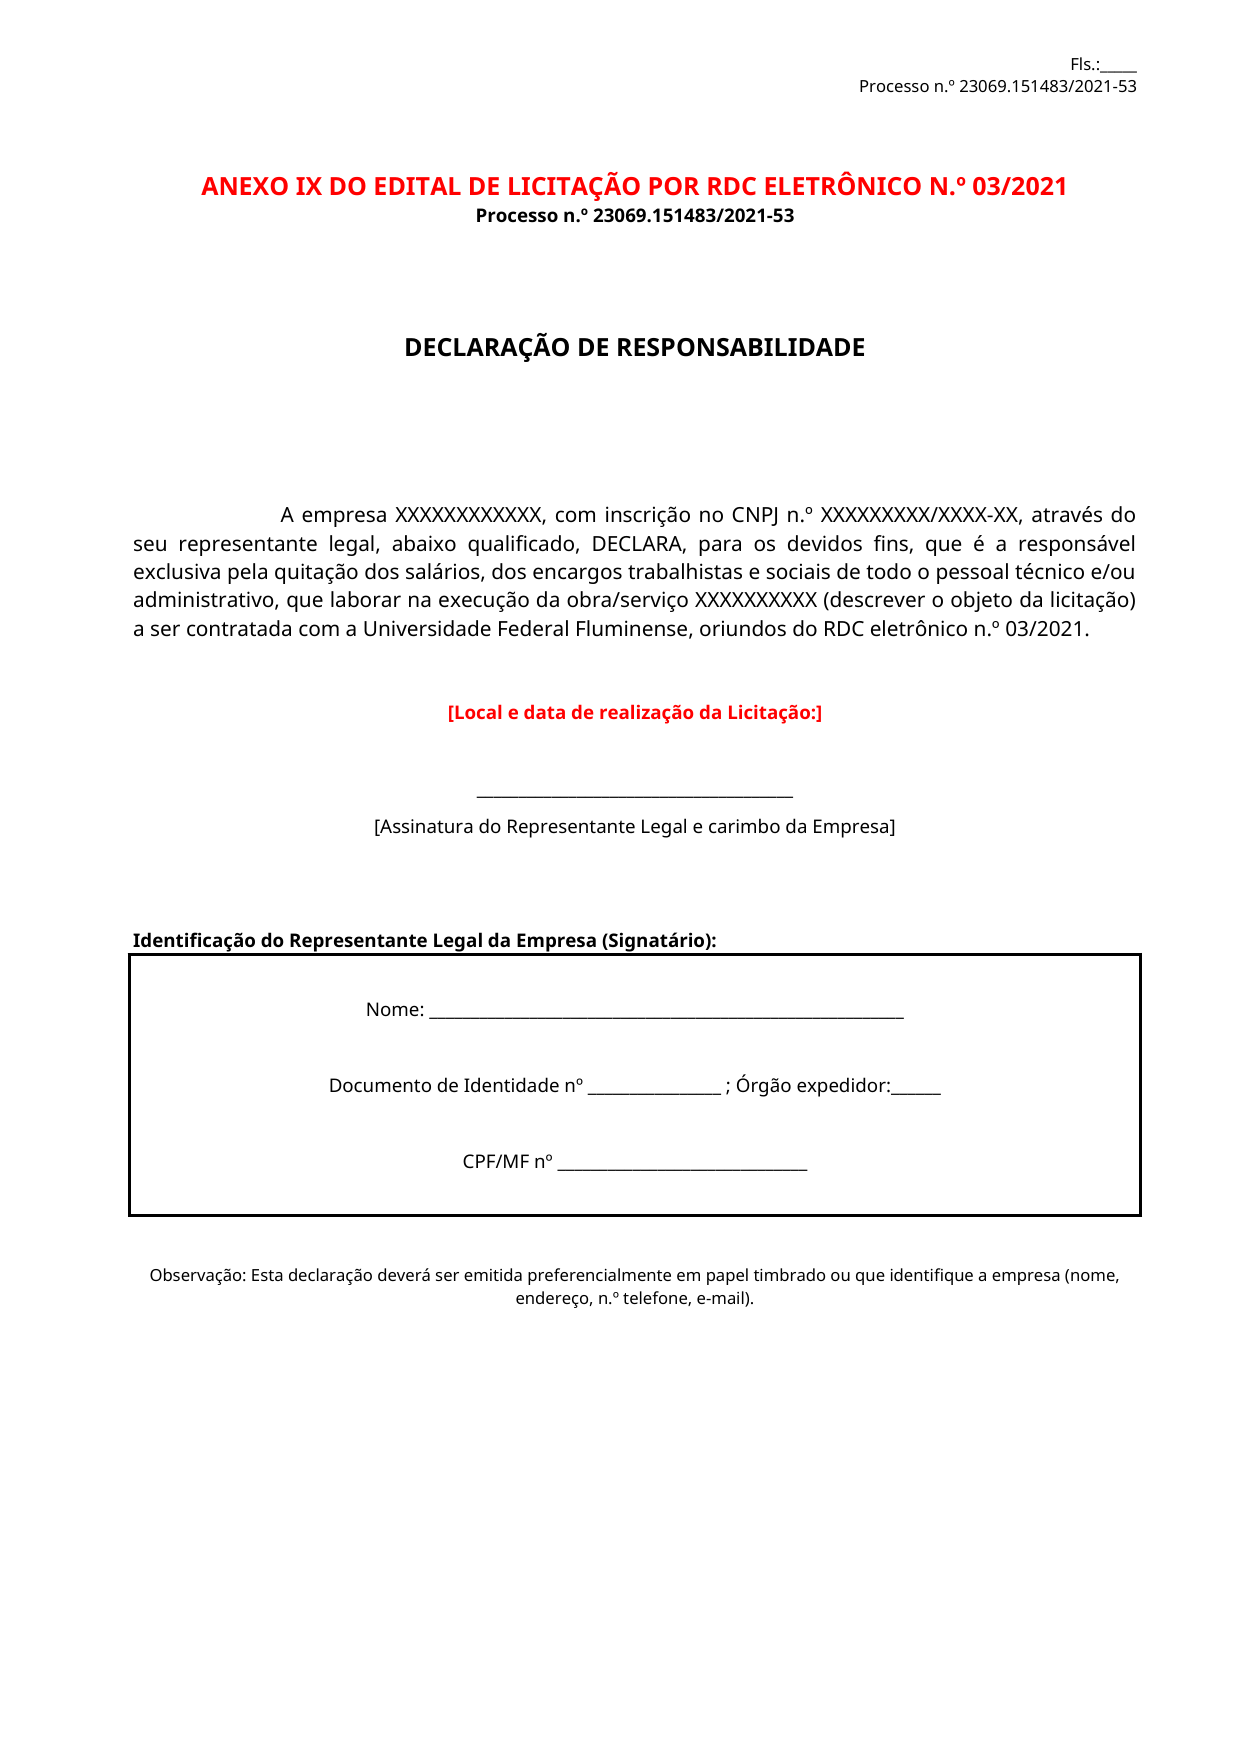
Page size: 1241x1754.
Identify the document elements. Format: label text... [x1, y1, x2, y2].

text [Assinatura do Representante Legal e carimbo da Empresa] [133, 813, 1137, 839]
text Nome: _________________________________________________________ [131, 991, 1139, 1022]
text Documento de Identidade nº ________________ ; Órgão expedidor:______ [131, 1067, 1139, 1098]
text ______________________________________ [133, 775, 1137, 801]
text [Local e data de realização da Licitação:] [133, 699, 1137, 725]
text DECLARAÇÃO DE RESPONSABILIDADE [133, 330, 1137, 364]
text Processo n.º 23069.151483/2021-53 [133, 202, 1137, 228]
text A empresa XXXXXXXXXXXX, com inscrição no CNPJ n.º XXXXXXXXX/XXXX-XX, através do seu representante legal, abaixo qualificado, DECLARA, para os devidos fins, que é a responsável exclusiva pela quitação dos salários, dos encargos trabalhistas e sociais de todo o pessoal técnico e/ou administrativo, que laborar na execução da obra/serviço XXXXXXXXXX (descrever o objeto da licitação) a ser contratada com a Universidade Federal Fluminense, oriundos do RDC eletrônico n.º 03/2021. [133, 500, 1137, 642]
text Observação: Esta declaração deverá ser emitida preferencialmente em papel timbrado ou que identifique a empresa (nome, endereço, n.º telefone, e-mail). [133, 1263, 1137, 1309]
text ANEXO IX DO EDITAL DE LICITAÇÃO POR RDC ELETRÔNICO N.º 03/2021 [133, 168, 1137, 202]
text CPF/MF nº ______________________________ [131, 1143, 1139, 1174]
text Identificação do Representante Legal da Empresa (Signatário): [133, 927, 1137, 953]
